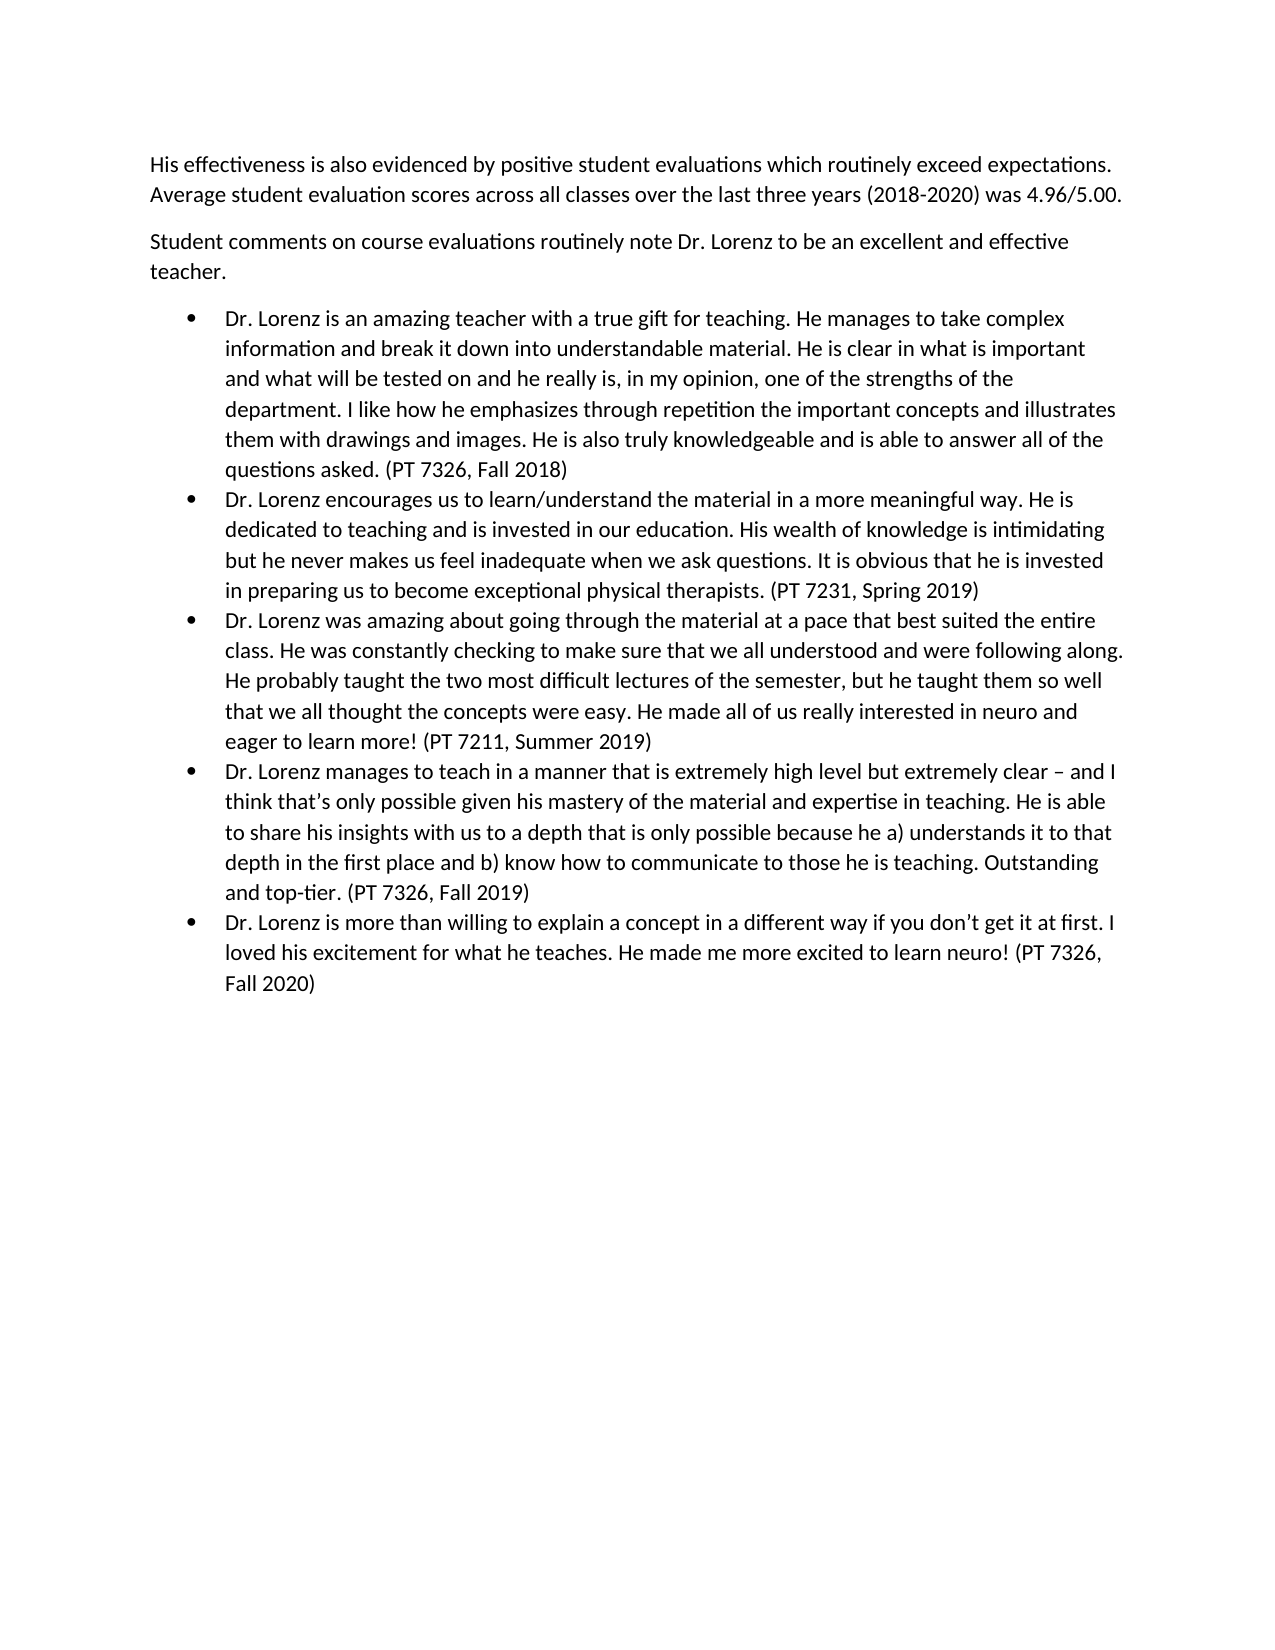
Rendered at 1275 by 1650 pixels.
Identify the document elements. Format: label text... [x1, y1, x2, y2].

list Dr. Lorenz is more than willing to explain a concept in a different way if you don’t get it at first. I loved his excitement for what he teaches. He made me more excited to learn neuro! (PT 7326, Fall 2020) [187, 908, 1125, 997]
list Dr. Lorenz was amazing about going through the material at a pace that best suited the entire class. He was constantly checking to make sure that we all understood and were following along. He probably taught the two most difficult lectures of the semester, but he taught them so well that we all thought the concepts were easy. He made all of us really interested in neuro and eager to learn more! (PT 7211, Summer 2019) [187, 606, 1125, 755]
text His effectiveness is also evidenced by positive student evaluations which routinely exceed expectations. Average student evaluation scores across all classes over the last three years (2018-2020) was 4.96/5.00. [150, 150, 1125, 208]
text Student comments on course evaluations routinely note Dr. Lorenz to be an excellent and effective teacher. [150, 227, 1125, 285]
list Dr. Lorenz is an amazing teacher with a true gift for teaching. He manages to take complex information and break it down into understandable material. He is clear in what is important and what will be tested on and he really is, in my opinion, one of the strengths of the department. I like how he emphasizes through repetition the important concepts and illustrates them with drawings and images. He is also truly knowledgeable and is able to answer all of the questions asked. (PT 7326, Fall 2018) [187, 304, 1125, 483]
list Dr. Lorenz encourages us to learn/understand the material in a more meaningful way. He is dedicated to teaching and is invested in our education. His wealth of knowledge is intimidating but he never makes us feel inadequate when we ask questions. It is obvious that he is invested in preparing us to become exceptional physical therapists. (PT 7231, Spring 2019) [187, 485, 1125, 604]
list Dr. Lorenz manages to teach in a manner that is extremely high level but extremely clear – and I think that’s only possible given his mastery of the material and expertise in teaching. He is able to share his insights with us to a depth that is only possible because he a) understands it to that depth in the first place and b) know how to communicate to those he is teaching. Outstanding and top-tier. (PT 7326, Fall 2019) [187, 757, 1125, 906]
